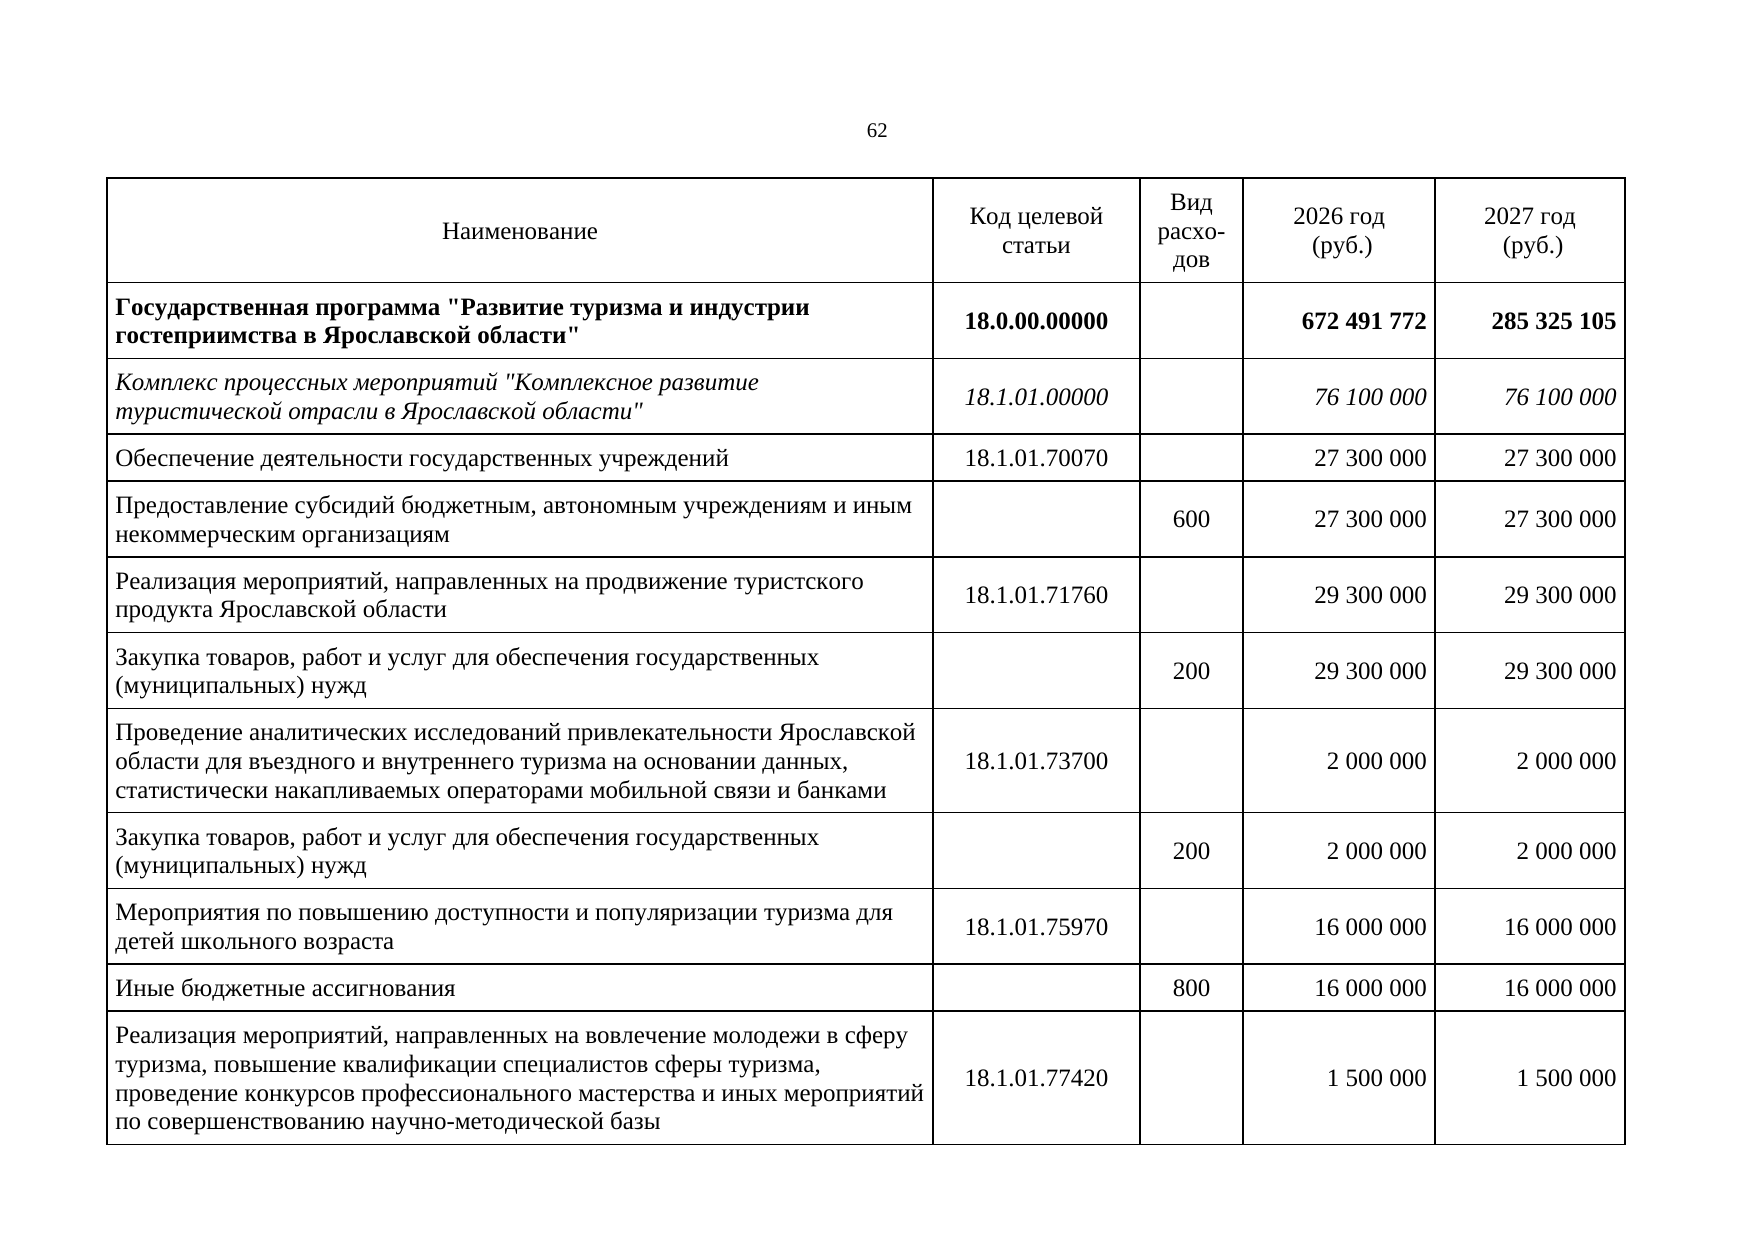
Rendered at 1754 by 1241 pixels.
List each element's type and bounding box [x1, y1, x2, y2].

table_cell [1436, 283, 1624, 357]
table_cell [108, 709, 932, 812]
table_header [1141, 179, 1242, 282]
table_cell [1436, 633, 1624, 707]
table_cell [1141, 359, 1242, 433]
table_header [108, 179, 932, 282]
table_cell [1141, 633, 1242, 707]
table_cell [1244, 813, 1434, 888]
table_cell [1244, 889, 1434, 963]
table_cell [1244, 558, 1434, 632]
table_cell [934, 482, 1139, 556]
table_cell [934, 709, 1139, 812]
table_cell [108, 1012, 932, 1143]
table_header [1436, 179, 1624, 282]
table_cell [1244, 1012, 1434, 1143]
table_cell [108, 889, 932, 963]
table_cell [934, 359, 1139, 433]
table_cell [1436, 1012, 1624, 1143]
table_header [1244, 179, 1434, 282]
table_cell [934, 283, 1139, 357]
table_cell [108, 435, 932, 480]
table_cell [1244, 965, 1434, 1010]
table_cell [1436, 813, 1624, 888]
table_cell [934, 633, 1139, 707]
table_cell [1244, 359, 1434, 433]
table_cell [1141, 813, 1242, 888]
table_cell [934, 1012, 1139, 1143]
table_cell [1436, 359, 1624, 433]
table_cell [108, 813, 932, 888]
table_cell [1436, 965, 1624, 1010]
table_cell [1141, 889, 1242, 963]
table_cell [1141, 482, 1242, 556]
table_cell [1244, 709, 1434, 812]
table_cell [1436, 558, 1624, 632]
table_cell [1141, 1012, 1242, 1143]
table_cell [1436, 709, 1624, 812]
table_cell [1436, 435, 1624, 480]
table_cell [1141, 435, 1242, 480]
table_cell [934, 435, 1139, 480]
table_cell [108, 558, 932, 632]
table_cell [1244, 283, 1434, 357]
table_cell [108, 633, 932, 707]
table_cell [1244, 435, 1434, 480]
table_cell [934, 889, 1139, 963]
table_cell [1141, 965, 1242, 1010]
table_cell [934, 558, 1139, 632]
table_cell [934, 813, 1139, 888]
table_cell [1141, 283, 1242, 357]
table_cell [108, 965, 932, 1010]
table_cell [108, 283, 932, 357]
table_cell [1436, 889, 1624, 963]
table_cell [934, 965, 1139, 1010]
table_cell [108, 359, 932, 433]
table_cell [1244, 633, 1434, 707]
table_header [934, 179, 1139, 282]
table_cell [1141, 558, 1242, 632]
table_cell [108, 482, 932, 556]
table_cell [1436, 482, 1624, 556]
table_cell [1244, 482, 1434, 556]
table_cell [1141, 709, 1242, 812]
